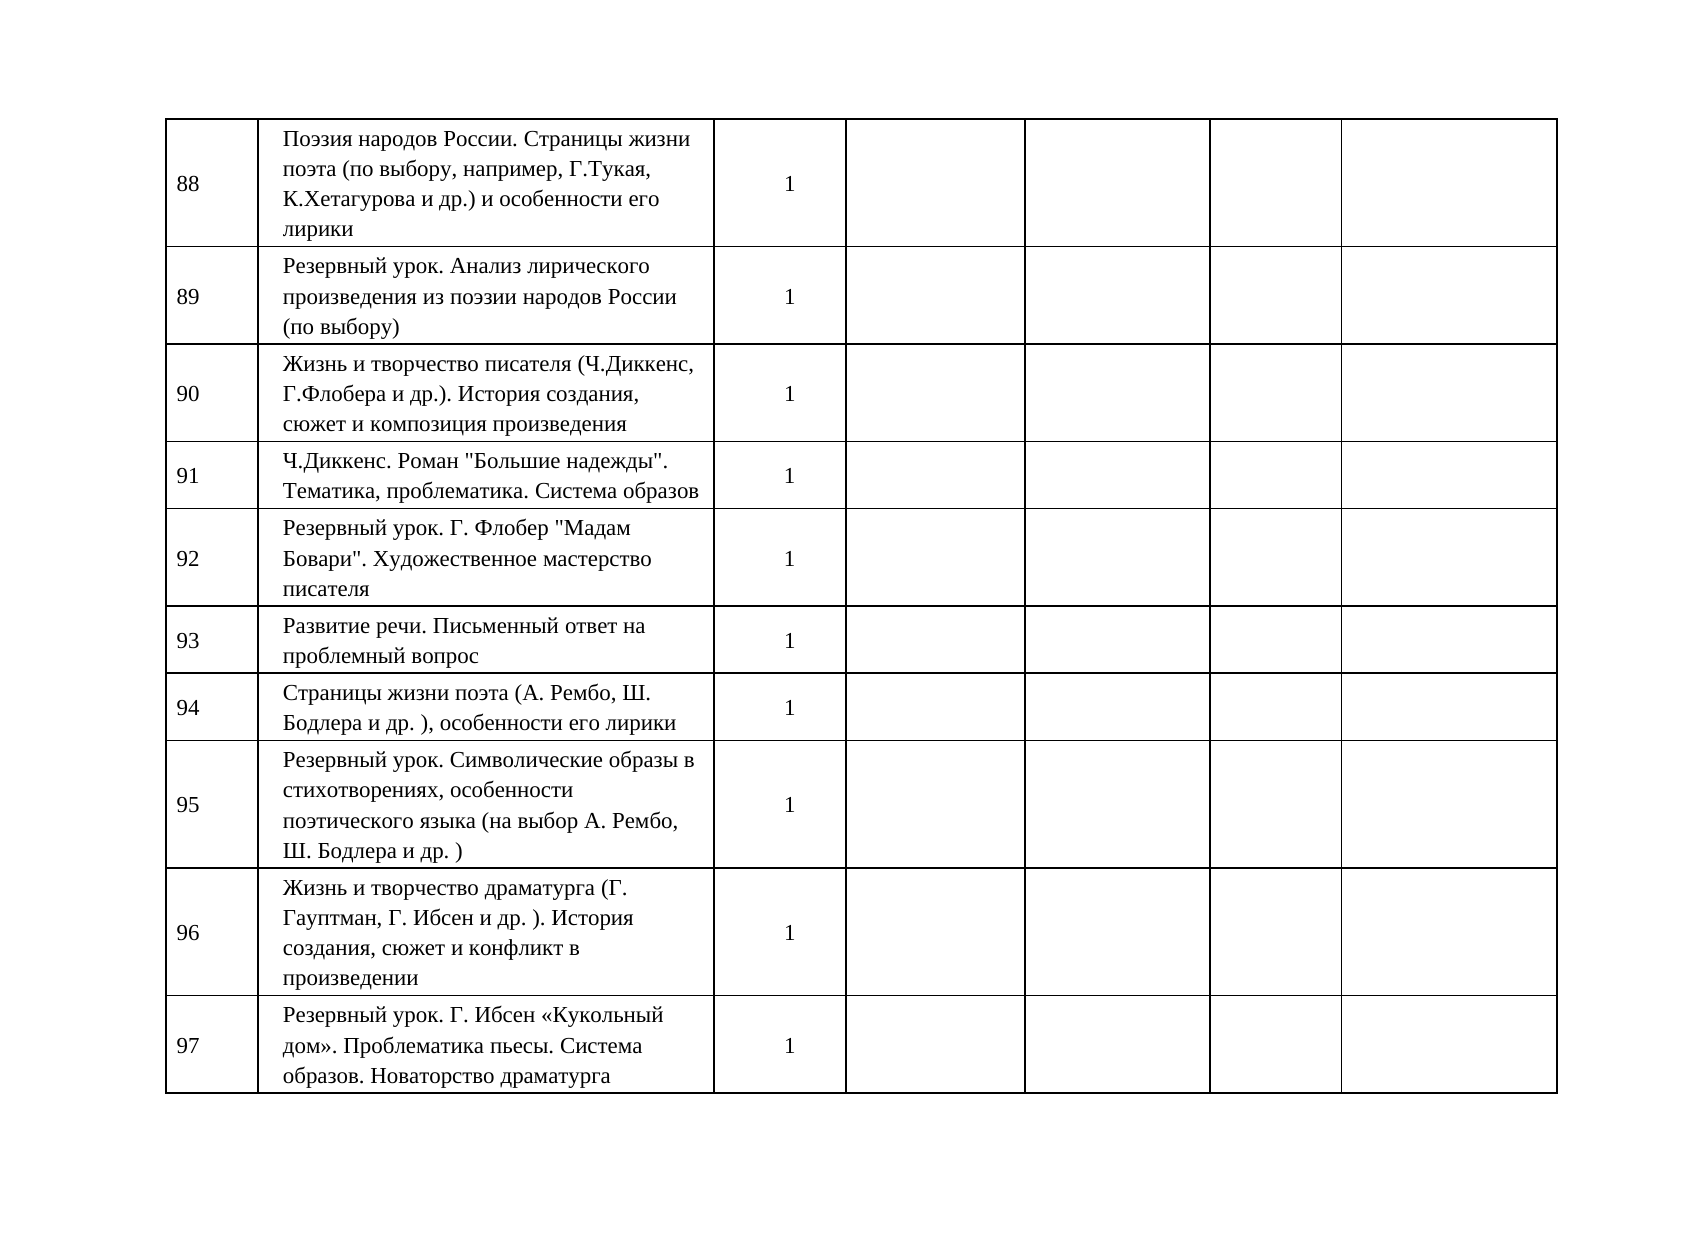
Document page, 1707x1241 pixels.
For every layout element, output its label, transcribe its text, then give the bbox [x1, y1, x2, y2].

table_cell [1026, 247, 1209, 343]
table_cell [847, 509, 1024, 605]
table_cell Резервный урок. Символические образы в стихотворениях, особенности поэтического языка (на выбор А. Рембо, Ш. Бодлера и др. ) [259, 741, 713, 867]
table_cell [847, 345, 1024, 441]
table_cell 1 [715, 674, 845, 739]
table_cell 1 [715, 869, 845, 995]
table_cell [1342, 607, 1556, 672]
table_cell [1211, 442, 1341, 508]
table_cell 1 [715, 345, 845, 441]
table_cell 1 [715, 442, 845, 508]
table_cell [1211, 120, 1341, 246]
table_cell [847, 120, 1024, 246]
table_cell [1211, 869, 1341, 995]
table_cell [1026, 607, 1209, 672]
table_cell [1211, 741, 1341, 867]
table_cell [847, 741, 1024, 867]
table_cell [1211, 996, 1341, 1092]
table_cell 94 [167, 674, 257, 739]
table_cell 92 [167, 509, 257, 605]
table_cell Жизнь и творчество драматурга (Г. Гауптман, Г. Ибсен и др. ). История создания, сюжет и конфликт в произведении [259, 869, 713, 995]
table_cell [847, 607, 1024, 672]
table_cell 88 [167, 120, 257, 246]
table_cell [847, 996, 1024, 1092]
table_cell 97 [167, 996, 257, 1092]
table_cell [847, 674, 1024, 739]
table_cell [1342, 509, 1556, 605]
table_cell [1026, 509, 1209, 605]
table_cell [1211, 345, 1341, 441]
table_cell [1342, 996, 1556, 1092]
table_cell [1342, 442, 1556, 508]
table_cell 1 [715, 741, 845, 867]
table_cell 93 [167, 607, 257, 672]
table_cell [1026, 869, 1209, 995]
table_cell 95 [167, 741, 257, 867]
table_cell 90 [167, 345, 257, 441]
table_cell Резервный урок. Г. Ибсен «Кукольный дом». Проблематика пьесы. Система образов. Новаторство драматурга [259, 996, 713, 1092]
table_cell [1026, 442, 1209, 508]
table_cell [1342, 741, 1556, 867]
table_cell 1 [715, 509, 845, 605]
table_cell [1026, 741, 1209, 867]
table_cell [847, 869, 1024, 995]
table_cell [1342, 674, 1556, 739]
table_cell Жизнь и творчество писателя (Ч.Диккенс, Г.Флобера и др.). История создания, сюжет и композиция произведения [259, 345, 713, 441]
table_cell [1342, 869, 1556, 995]
table_cell [1342, 345, 1556, 441]
table_cell Резервный урок. Г. Флобер "Мадам Бовари". Художественное мастерство писателя [259, 509, 713, 605]
table_cell [1026, 674, 1209, 739]
table_cell Развитие речи. Письменный ответ на проблемный вопрос [259, 607, 713, 672]
table_cell [1026, 996, 1209, 1092]
table_cell 1 [715, 607, 845, 672]
table_cell 89 [167, 247, 257, 343]
table_cell 96 [167, 869, 257, 995]
table_cell 1 [715, 996, 845, 1092]
table_cell Резервный урок. Анализ лирического произведения из поэзии народов России (по выбору) [259, 247, 713, 343]
table_cell Ч.Диккенс. Роман "Большие надежды". Тематика, проблематика. Система образов [259, 442, 713, 508]
table_cell [1026, 120, 1209, 246]
table_cell [1026, 345, 1209, 441]
table_cell [1211, 607, 1341, 672]
table_cell Страницы жизни поэта (А. Рембо, Ш. Бодлера и др. ), особенности его лирики [259, 674, 713, 739]
table_cell [847, 247, 1024, 343]
table_cell [1342, 247, 1556, 343]
table_cell [1211, 247, 1341, 343]
table_cell [1211, 509, 1341, 605]
table_cell [1342, 120, 1556, 246]
table_cell [1211, 674, 1341, 739]
table_cell Поэзия народов России. Страницы жизни поэта (по выбору, например, Г.Тукая, К.Хетагурова и др.) и особенности его лирики [259, 120, 713, 246]
table_cell 1 [715, 120, 845, 246]
table_cell 91 [167, 442, 257, 508]
table_cell 1 [715, 247, 845, 343]
table_cell [847, 442, 1024, 508]
